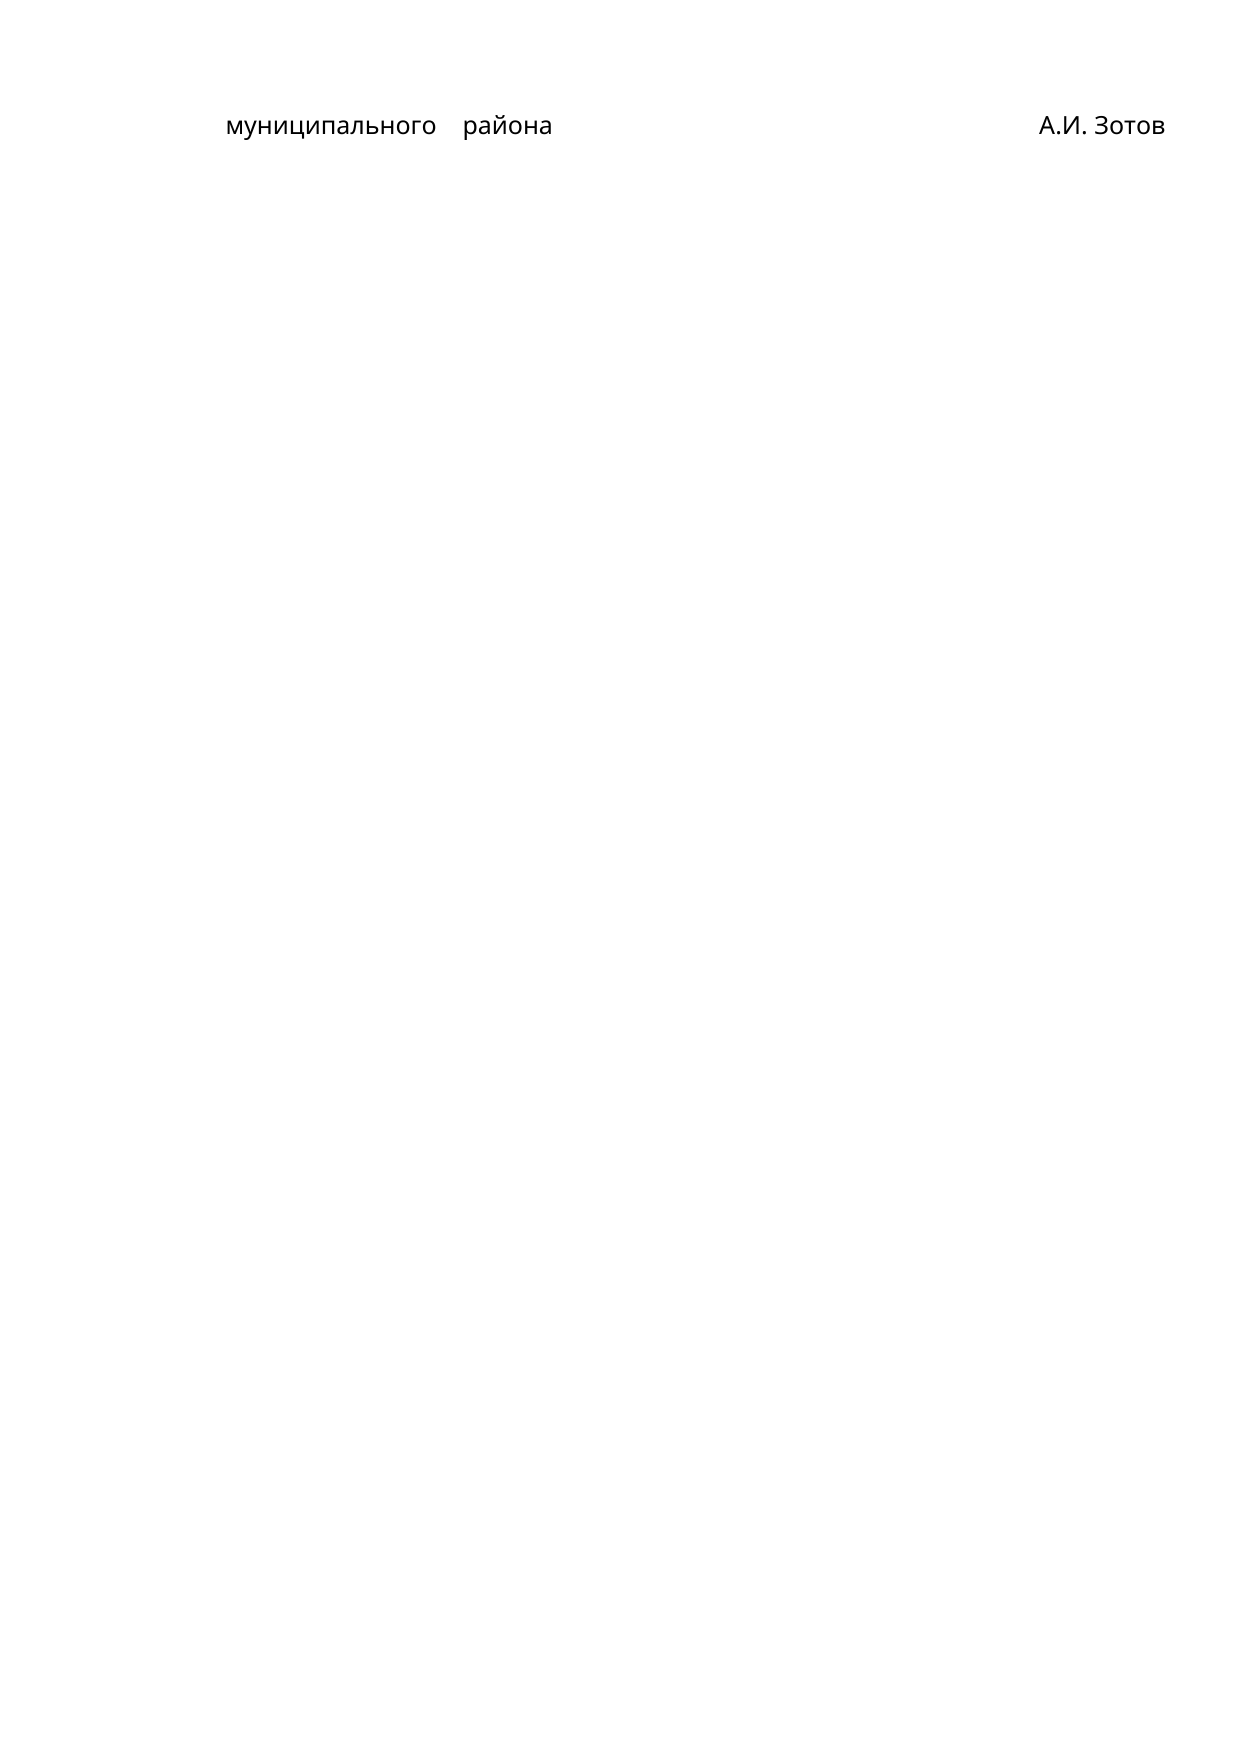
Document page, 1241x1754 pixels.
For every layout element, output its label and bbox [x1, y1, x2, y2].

table_header [155, 108, 1196, 142]
